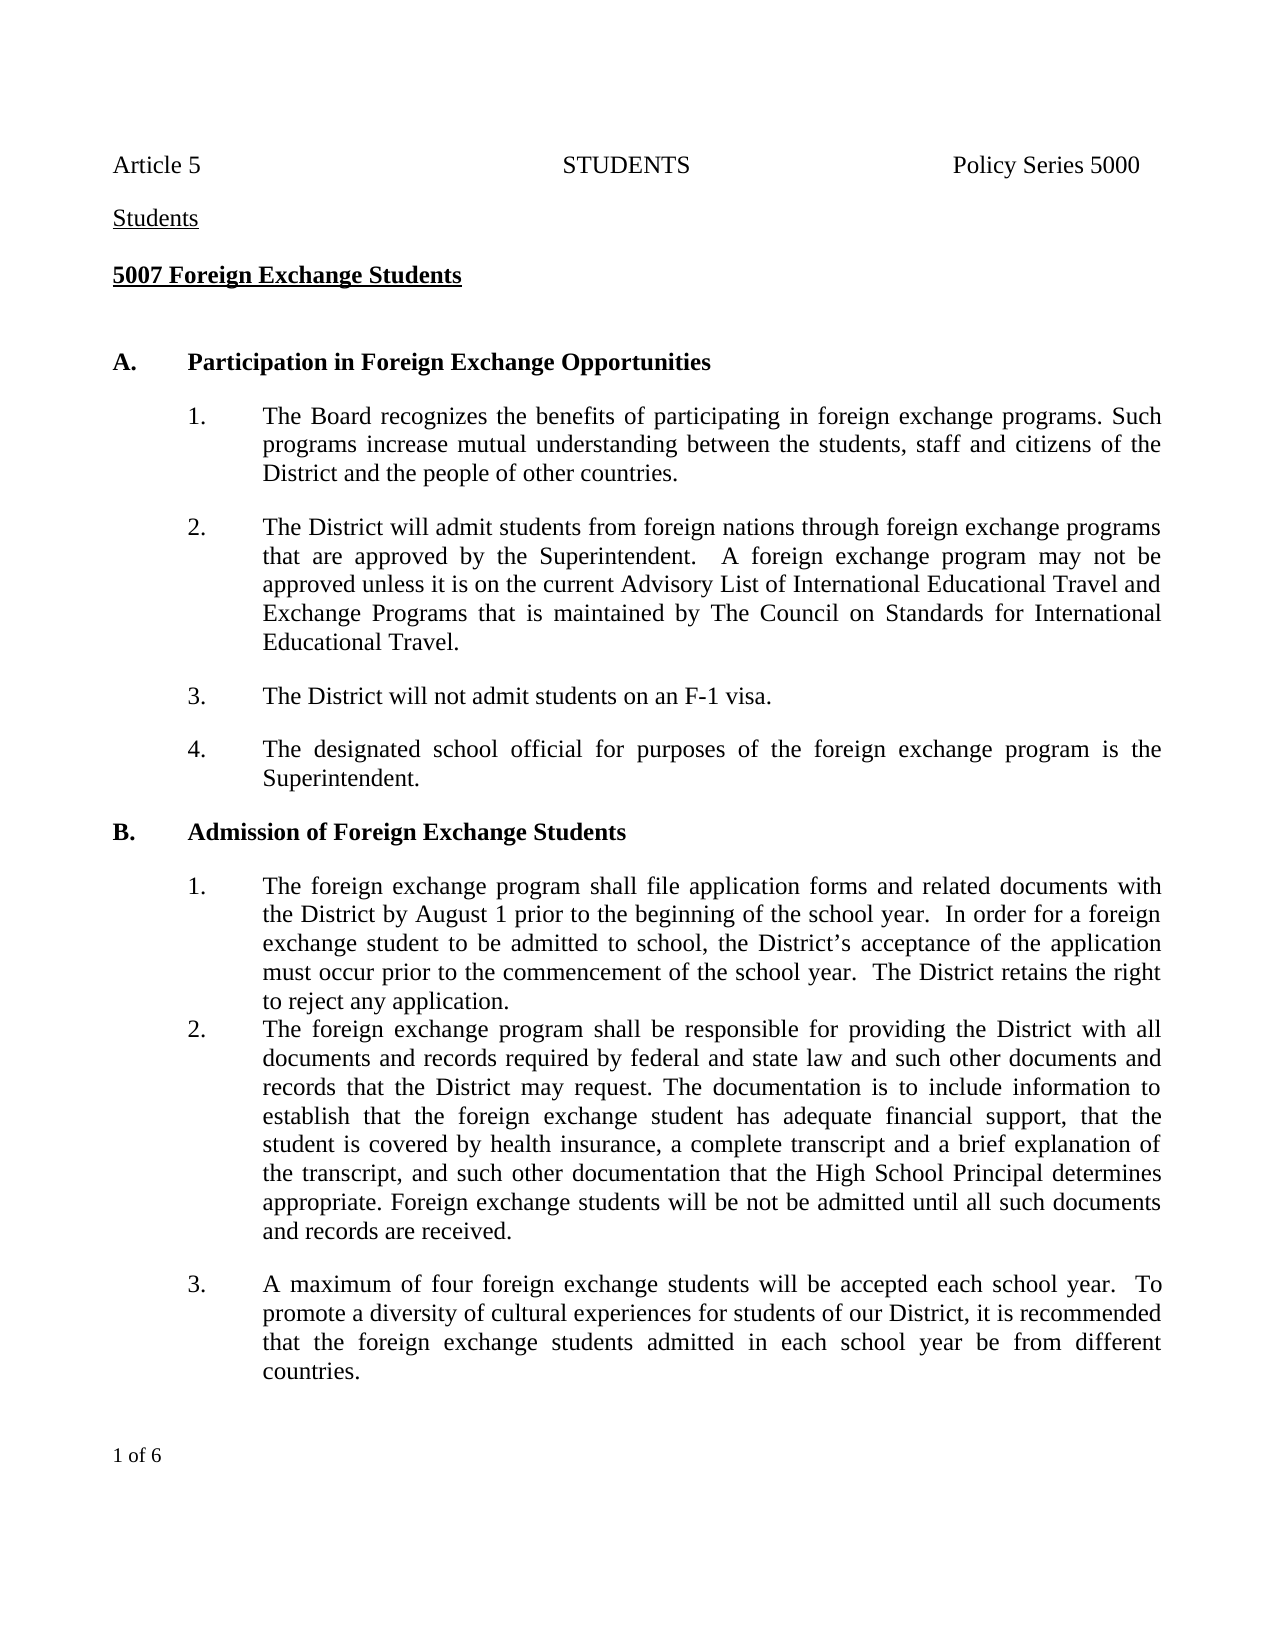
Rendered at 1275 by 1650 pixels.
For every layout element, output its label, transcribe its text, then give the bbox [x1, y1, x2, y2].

list The foreign exchange program shall be responsible for providing the District with all documents and records required by federal and state law and such other documents and records that the District may request. The documentation is to include information to establish that the foreign exchange student has adequate financial support, that the student is covered by health insurance, a complete transcript and a brief explanation of the transcript, and such other documentation that the High School Principal determines appropriate. Foreign exchange students will be not be admitted until all such documents and records are received. [187, 1014, 1162, 1244]
list The foreign exchange program shall file application forms and related documents with the District by August 1 prior to the beginning of the school year. In order for a foreign exchange student to be admitted to school, the District’s acceptance of the application must occur prior to the commencement of the school year. The District retains the right to reject any application. [187, 871, 1162, 1014]
list Admission of Foreign Exchange Students [112, 817, 1162, 846]
list The designated school official for purposes of the foreign exchange program is the Superintendent. [187, 734, 1162, 792]
list The Board recognizes the benefits of participating in foreign exchange programs. Such programs increase mutual understanding between the students, staff and citizens of the District and the people of other countries. [187, 401, 1162, 487]
list The District will admit students from foreign nations through foreign exchange programs that are approved by the Superintendent. A foreign exchange program may not be approved unless it is on the current Advisory List of International Educational Travel and Exchange Programs that is maintained by The Council on Standards for International Educational Travel. [187, 512, 1162, 656]
list A maximum of four foreign exchange students will be accepted each school year. To promote a diversity of cultural experiences for students of our District, it is recommended that the foreign exchange students admitted in each school year be from different countries. [187, 1269, 1162, 1384]
text Students [112, 203, 1162, 232]
list Participation in Foreign Exchange Opportunities [112, 347, 1162, 376]
list The District will not admit students on an F-1 visa. [187, 681, 1162, 709]
text 5007 Foreign Exchange Students [112, 260, 1162, 289]
